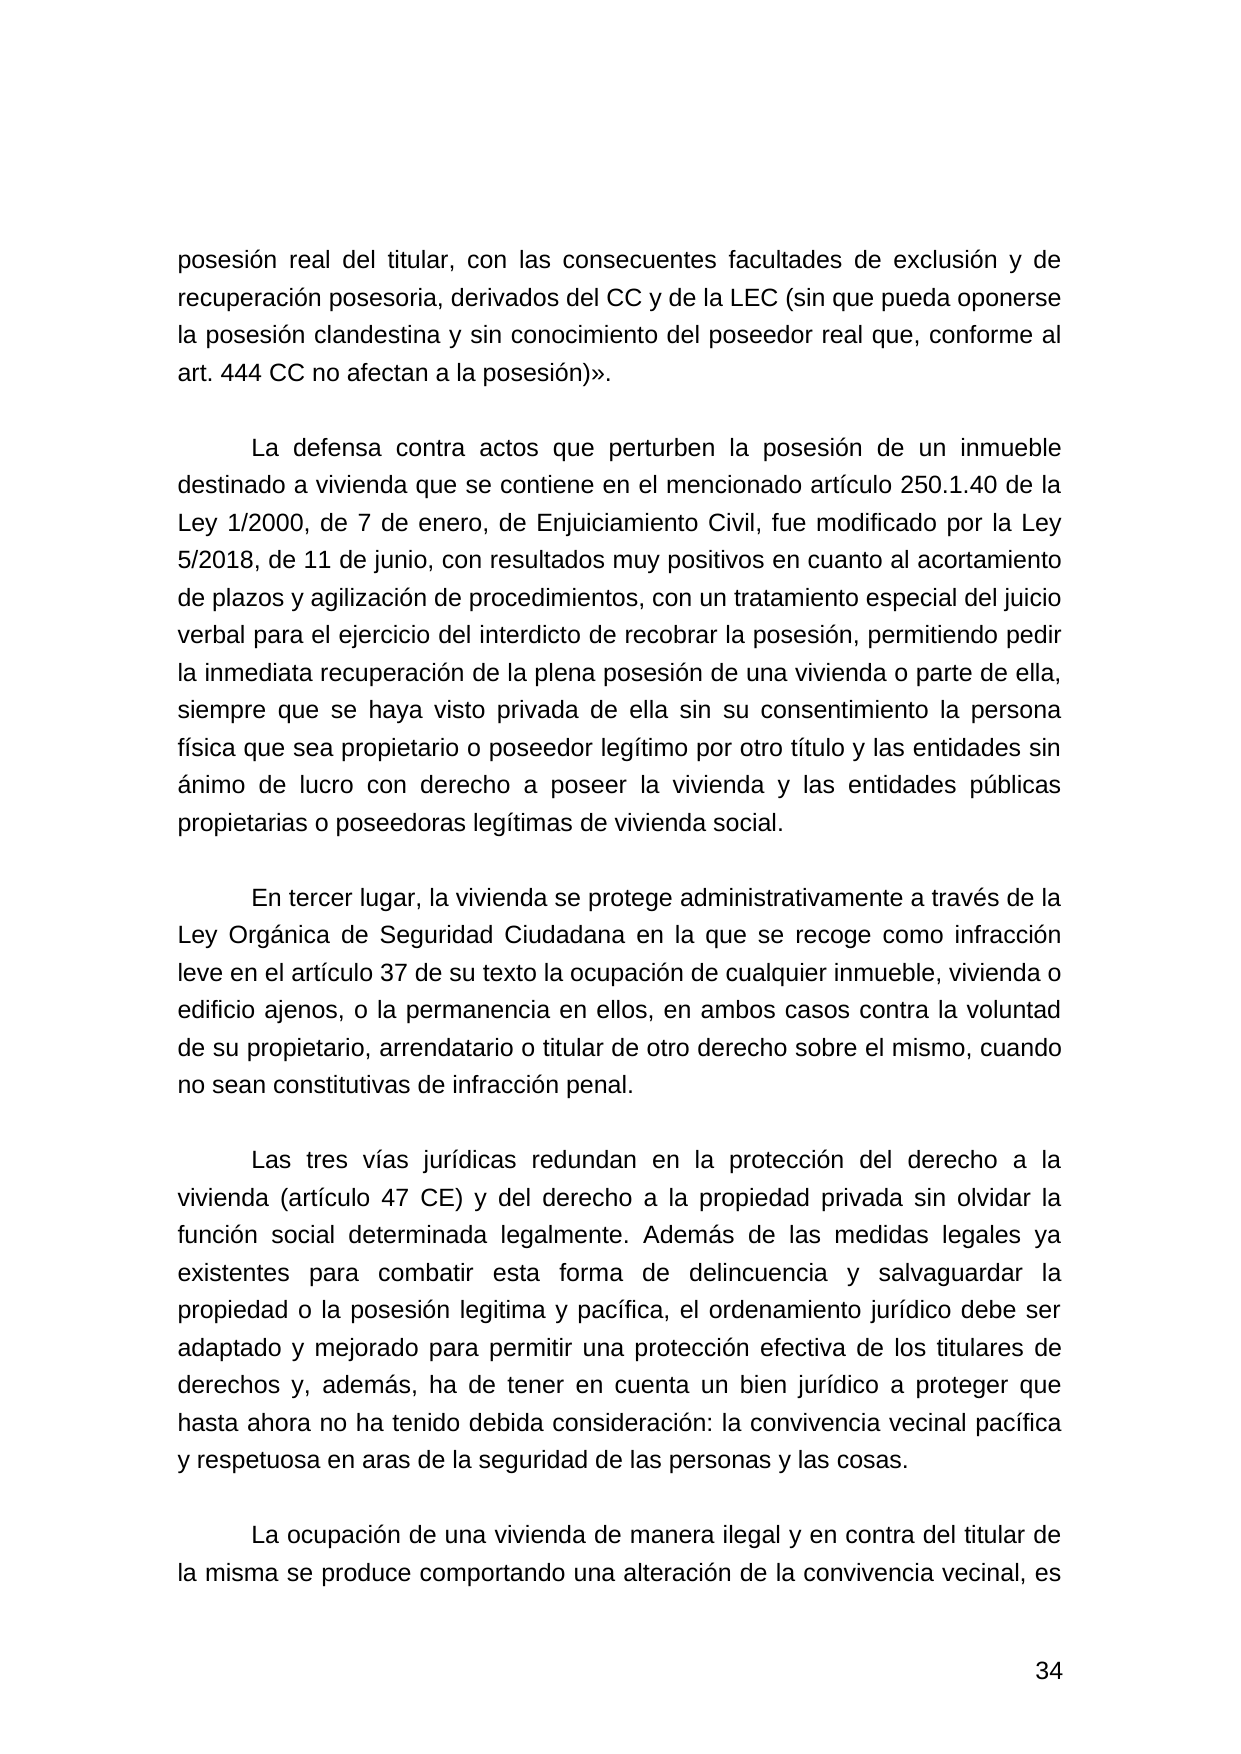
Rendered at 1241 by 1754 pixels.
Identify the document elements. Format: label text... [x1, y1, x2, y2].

text Las tres vías jurídicas redundan en la protección del derecho a la vivienda (artículo 47 CE) y del derecho a la propiedad privada sin olvidar la función social determinada legalmente. Además de las medidas legales ya existentes para combatir esta forma de delincuencia y salvaguardar la propiedad o la posesión legitima y pacífica, el ordenamiento jurídico debe ser adaptado y mejorado para permitir una protección efectiva de los titulares de derechos y, además, ha de tener en cuenta un bien jurídico a proteger que hasta ahora no ha tenido debida consideración: la convivencia vecinal pacífica y respetuosa en aras de la seguridad de las personas y las cosas. [177, 1136, 1063, 1474]
text La defensa contra actos que perturben la posesión de un inmueble destinado a vivienda que se contiene en el mencionado artículo 250.1.40 de la Ley 1/2000, de 7 de enero, de Enjuiciamiento Civil, fue modificado por la Ley 5/2018, de 11 de junio, con resultados muy positivos en cuanto al acortamiento de plazos y agilización de procedimientos, con un tratamiento especial del juicio verbal para el ejercicio del interdicto de recobrar la posesión, permitiendo pedir la inmediata recuperación de la plena posesión de una vivienda o parte de ella, siempre que se haya visto privada de ella sin su consentimiento la persona física que sea propietario o poseedor legítimo por otro título y las entidades sin ánimo de lucro con derecho a poseer la vivienda y las entidades públicas propietarias o poseedoras legítimas de vivienda social. [177, 424, 1063, 836]
text En tercer lugar, la vivienda se protege administrativamente a través de la Ley Orgánica de Seguridad Ciudadana en la que se recoge como infracción leve en el artículo 37 de su texto la ocupación de cualquier inmueble, vivienda o edificio ajenos, o la permanencia en ellos, en ambos casos contra la voluntad de su propietario, arrendatario o titular de otro derecho sobre el mismo, cuando no sean constitutivas de infracción penal. [177, 874, 1063, 1099]
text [177, 1511, 1063, 1586]
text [177, 236, 1063, 386]
